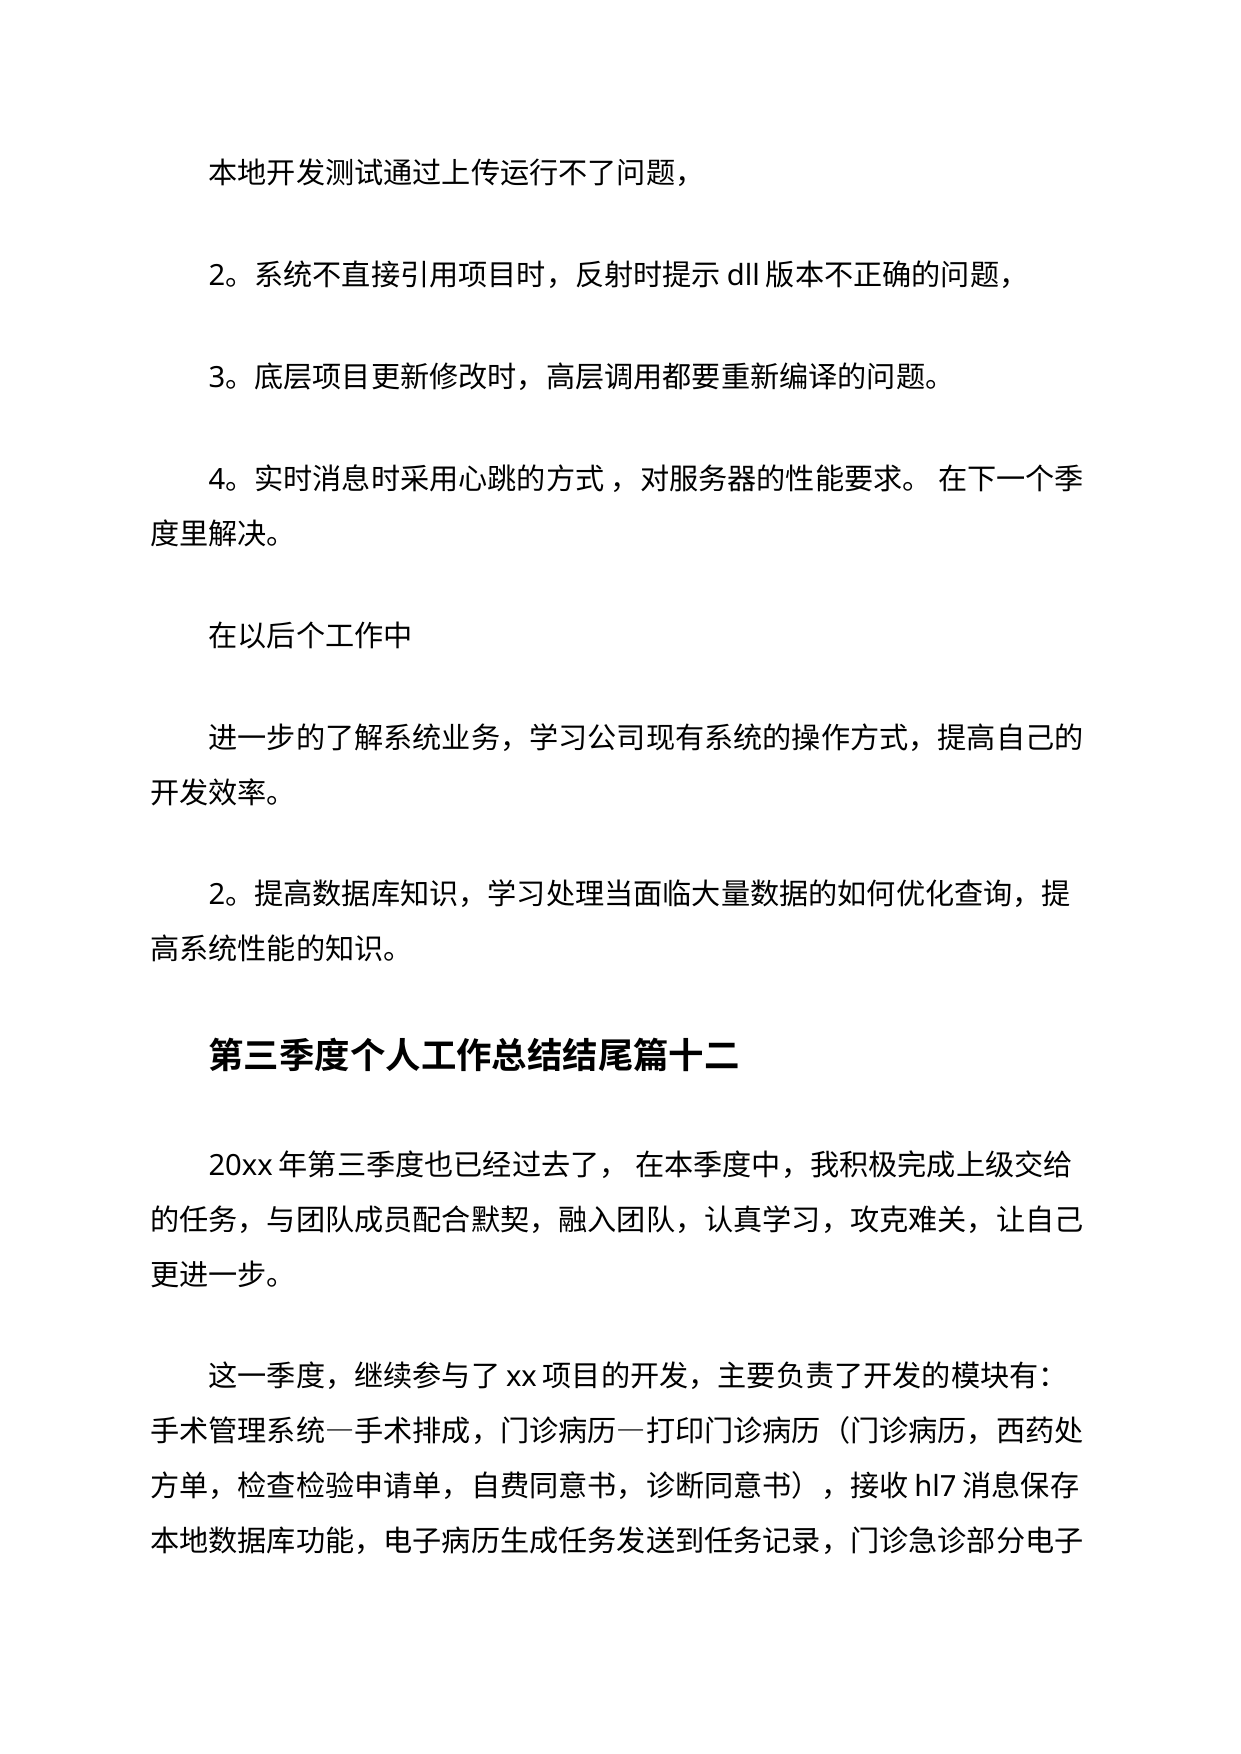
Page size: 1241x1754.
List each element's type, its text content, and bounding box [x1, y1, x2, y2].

text 进一步的了解系统业务，学习公司现有系统的操作方式，提高自己的开发效率。 [150, 714, 1090, 811]
text 在以后个工作中 [150, 612, 1090, 655]
text 4。实时消息时采用心跳的方式 ，对服务器的性能要求。 在下一个季度里解决。 [150, 456, 1090, 553]
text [150, 1353, 1090, 1560]
text 3。底层项目更新修改时，高层调用都要重新编译的问题。 [150, 354, 1090, 396]
text 本地开发测试通过上传运行不了问题， [150, 150, 1090, 192]
text 20xx年第三季度也已经过去了， 在本季度中，我积极完成上级交给的任务，与团队成员配合默契，融入团队，认真学习，攻克难关，让自己更进一步。 [150, 1141, 1090, 1293]
text 2。提高数据库知识，学习处理当面临大量数据的如何优化查询，提高系统性能的知识。 [150, 871, 1090, 968]
text 第三季度个人工作总结结尾篇十二 [150, 1028, 1090, 1079]
text 2。系统不直接引用项目时，反射时提示dll版本不正确的问题， [150, 252, 1090, 294]
